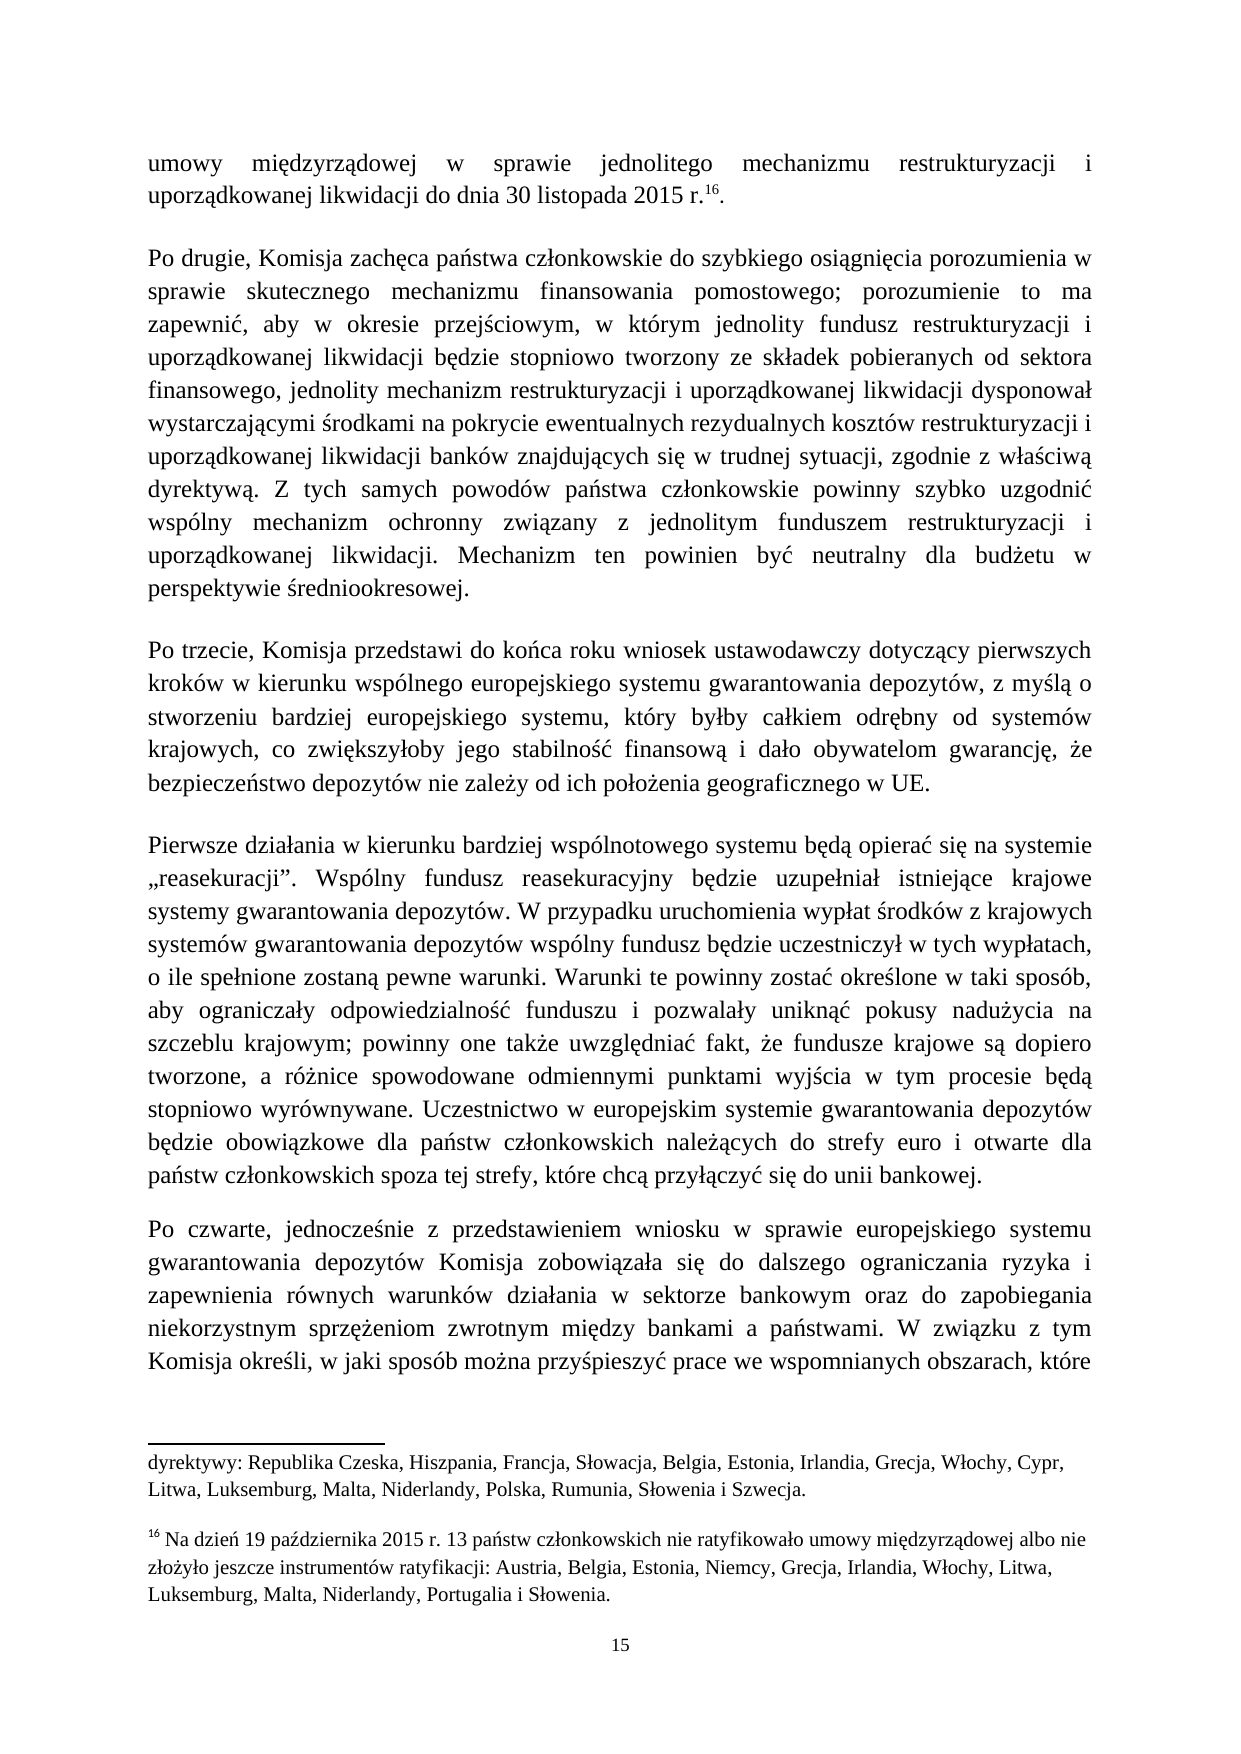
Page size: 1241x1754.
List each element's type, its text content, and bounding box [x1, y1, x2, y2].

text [148, 148, 1093, 210]
text Pierwsze działania w kierunku bardziej wspólnotowego systemu będą opierać się na systemie „reasekuracji”. Wspólny fundusz reasekuracyjny będzie uzupełniał istniejące krajowe systemy gwarantowania depozytów. W przypadku uruchomienia wypłat środków z krajowych systemów gwarantowania depozytów wspólny fundusz będzie uczestniczył w tych wypłatach, o ile spełnione zostaną pewne warunki. Warunki te powinny zostać określone w taki sposób, aby ograniczały odpowiedzialność funduszu i pozwalały uniknąć pokusy nadużycia na szczeblu krajowym; powinny one także uwzględniać fakt, że fundusze krajowe są dopiero tworzone, a różnice spowodowane odmiennymi punktami wyjścia w tym procesie będą stopniowo wyrównywane. Uczestnictwo w europejskim systemie gwarantowania depozytów będzie obowiązkowe dla państw członkowskich należących do strefy euro i otwarte dla państw członkowskich spoza tej strefy, które chcą przyłączyć się do unii bankowej. [148, 830, 1093, 1189]
text Po drugie, Komisja zachęca państwa członkowskie do szybkiego osiągnięcia porozumienia w sprawie skutecznego mechanizmu finansowania pomostowego; porozumienie to ma zapewnić, aby w okresie przejściowym, w którym jednolity fundusz restrukturyzacji i uporządkowanej likwidacji będzie stopniowo tworzony ze składek pobieranych od sektora finansowego, jednolity mechanizm restrukturyzacji i uporządkowanej likwidacji dysponował wystarczającymi środkami na pokrycie ewentualnych rezydualnych kosztów restrukturyzacji i uporządkowanej likwidacji banków znajdujących się w trudnej sytuacji, zgodnie z właściwą dyrektywą. Z tych samych powodów państwa członkowskie powinny szybko uzgodnić wspólny mechanizm ochronny związany z jednolitym funduszem restrukturyzacji i uporządkowanej likwidacji. Mechanizm ten powinien być neutralny dla budżetu w perspektywie średniookresowej. [148, 243, 1093, 602]
text Po trzecie, Komisja przedstawi do końca roku wniosek ustawodawczy dotyczący pierwszych kroków w kierunku wspólnego europejskiego systemu gwarantowania depozytów, z myślą o stworzeniu bardziej europejskiego systemu, który byłby całkiem odrębny od systemów krajowych, co zwiększyłoby jego stabilność finansową i dało obywatelom gwarancję, że bezpieczeństwo depozytów nie zależy od ich położenia geograficznego w UE. [148, 636, 1093, 796]
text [148, 1214, 1093, 1375]
